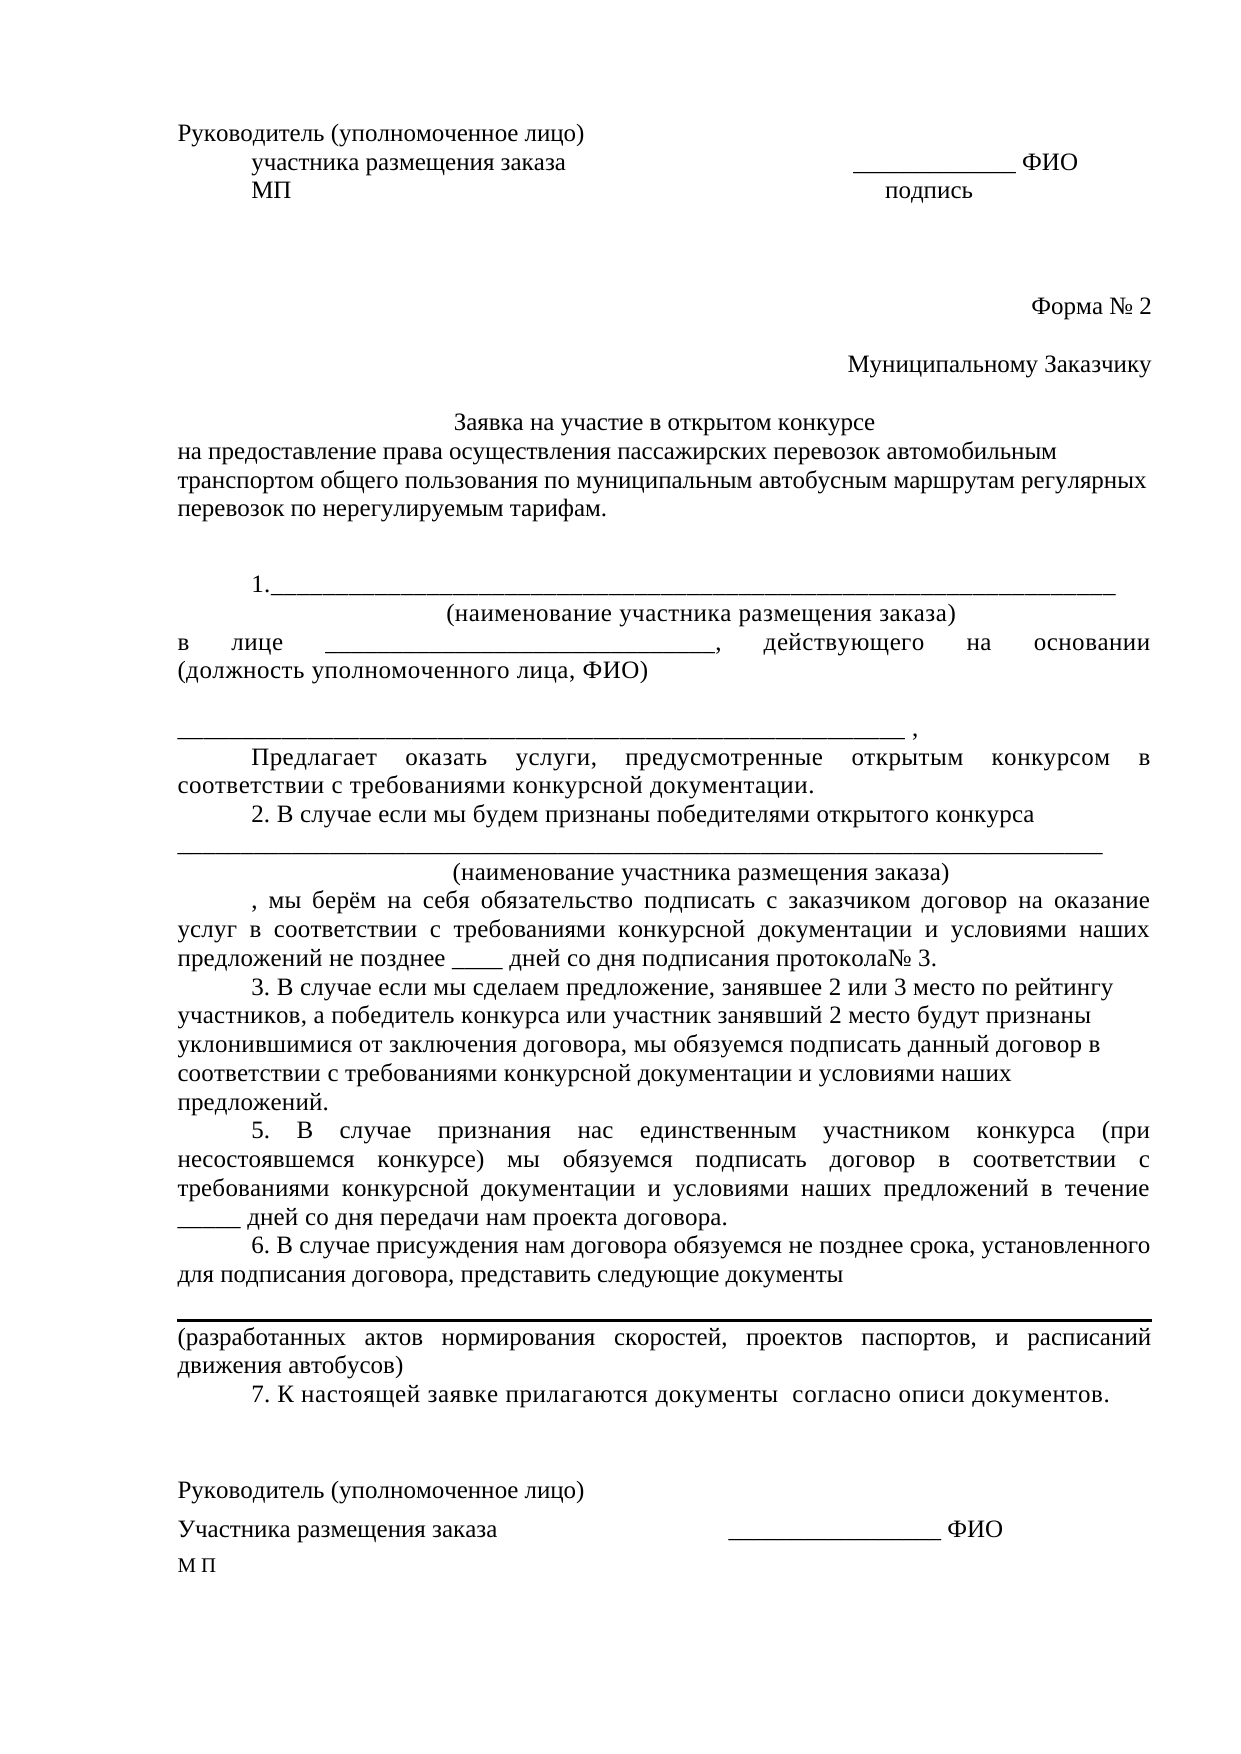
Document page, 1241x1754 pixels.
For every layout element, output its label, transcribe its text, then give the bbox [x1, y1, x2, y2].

text 6. В случае присуждения нам договора обязуемся не позднее срока, установленного для подписания договора, представить следующие документы [177, 1230, 1152, 1288]
text , мы берём на себя обязательство подписать с заказчиком договор на оказание услуг в соответствии с требованиями конкурсной документации и условиями наших предложений не позднее ____ дней со дня подписания протокола№ 3. [177, 885, 1152, 972]
text Заявка на участие в открытом конкурсе [177, 407, 1152, 436]
text Руководитель (уполномоченное лицо) [177, 1475, 1152, 1504]
text (разработанных актов нормирования скоростей, проектов паспортов, и расписаний движения автобусов) [177, 1322, 1152, 1379]
text 2. В случае если мы будем признаны победителями открытого конкурса _________________________________________________________________________ [177, 799, 1152, 857]
text ________________________________________________________ , [177, 713, 1152, 742]
text на предоставление права осуществления пассажирских перевозок автомобильным транспортом общего пользования по муниципальным автобусным маршрутам регулярных перевозок по нерегулируемым тарифам. [177, 436, 1152, 522]
text 1._________________________________________________________________ [177, 569, 1152, 598]
text 5. В случае признания нас единственным участником конкурса (при несостоявшемся конкурсе) мы обязуемся подписать договор в соответствии с требованиями конкурсной документации и условиями наших предложений в течение _____ дней со дня передачи нам проекта договора. [177, 1115, 1152, 1230]
text Участника размещения заказа _________________ ФИО [177, 1514, 1152, 1543]
text участника размещения заказа _____________ ФИО МП подпись [251, 147, 1152, 204]
text М П [177, 1552, 1152, 1577]
text 7. К настоящей заявке прилагаются документы согласно описи документов. [177, 1379, 1152, 1408]
text в лице ______________________________, действующего на основании (должность уполномоченного лица, ФИО) [177, 627, 1152, 684]
text Руководитель (уполномоченное лицо) [177, 118, 1152, 147]
text (наименование участника размещения заказа) [177, 598, 1152, 627]
text Форма № 2 [177, 291, 1152, 320]
text Предлагает оказать услуги, предусмотренные открытым конкурсом в соответствии с требованиями конкурсной документации. [177, 742, 1152, 799]
text (наименование участника размещения заказа) [177, 857, 1152, 885]
text Муниципальному Заказчику [177, 349, 1152, 378]
text 3. В случае если мы сделаем предложение, занявшее 2 или 3 место по рейтингу участников, а победитель конкурса или участник занявший 2 место будут признаны уклонившимися от заключения договора, мы обязуемся подписать данный договор в соответствии с требованиями конкурсной документации и условиями наших предложений. [177, 972, 1152, 1115]
